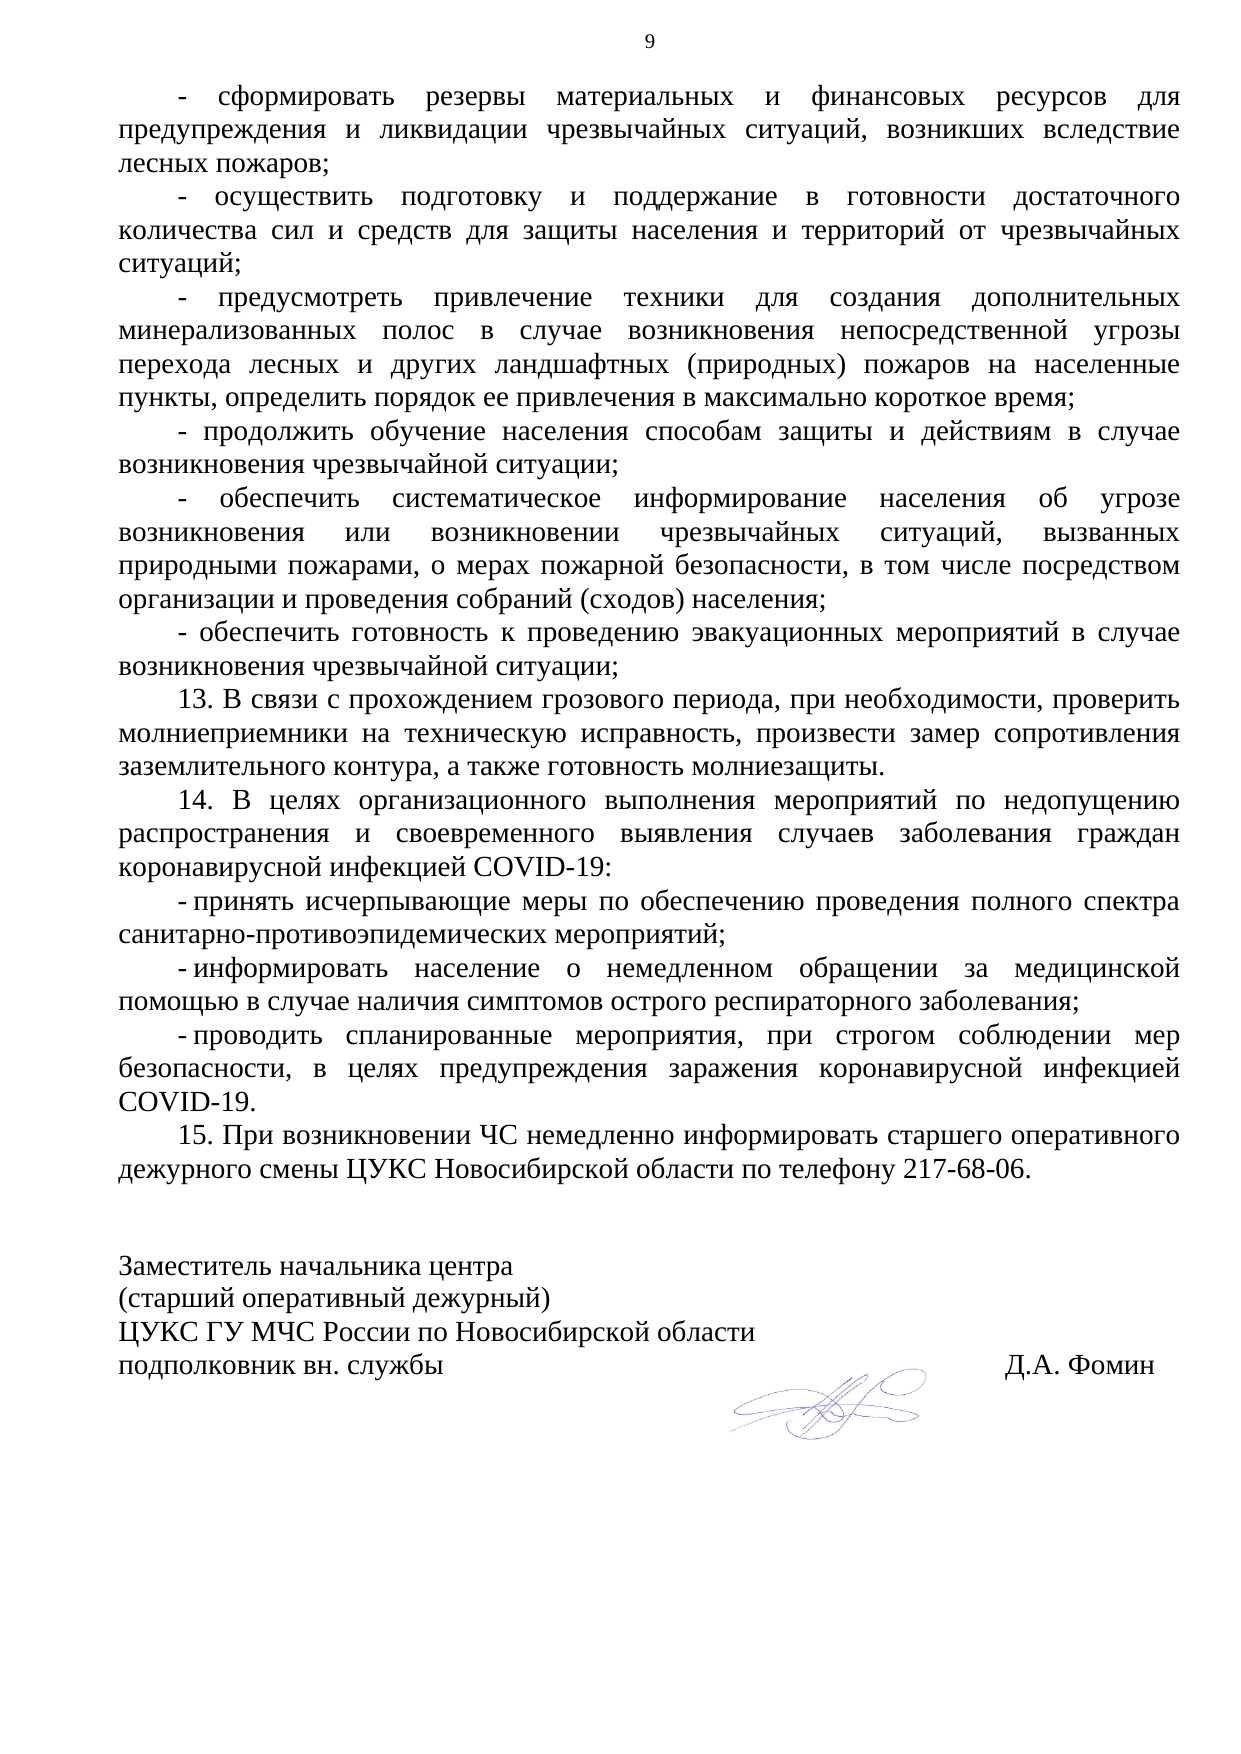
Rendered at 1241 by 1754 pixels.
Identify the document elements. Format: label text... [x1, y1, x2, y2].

text - обеспечить готовность к проведению эвакуационных мероприятий в случае возникновения чрезвычайной ситуации; [118, 614, 1181, 681]
text - информировать население о немедленном обращении за медицинской помощью в случае наличия симптомов острого респираторного заболевания; [118, 950, 1181, 1017]
text 15. При возникновении ЧС немедленно информировать старшего оперативного дежурного смены ЦУКС Новосибирской области по телефону 217-68-06. [118, 1117, 1181, 1184]
text - проводить спланированные мероприятия, при строгом соблюдении мер безопасности, в целях предупреждения заражения коронавирусной инфекцией COVID-19. [118, 1017, 1181, 1117]
text - осуществить подготовку и поддержание в готовности достаточного количества сил и средств для защиты населения и территорий от чрезвычайных ситуаций; [118, 178, 1181, 279]
text Заместитель начальника центра [118, 1249, 1181, 1281]
text - сформировать резервы материальных и финансовых ресурсов для предупреждения и ликвидации чрезвычайных ситуаций, возникших вследствие лесных пожаров; [118, 78, 1181, 178]
picture [721, 1363, 928, 1442]
text - продолжить обучение населения способам защиты и действиям в случае возникновения чрезвычайной ситуации; [118, 413, 1181, 480]
text 13. В связи с прохождением грозового периода, при необходимости, проверить молниеприемники на техническую исправность, произвести замер сопротивления заземлительного контура, а также готовность молниезащиты. [118, 681, 1181, 782]
text ЦУКС ГУ МЧС России по Новосибирской области [118, 1314, 1181, 1347]
text - обеспечить систематическое информирование населения об угрозе возникновения или возникновении чрезвычайных ситуаций, вызванных природными пожарами, о мерах пожарной безопасности, в том числе посредством организации и проведения собраний (сходов) населения; [118, 480, 1181, 614]
text (старший оперативный дежурный) [118, 1281, 1181, 1314]
text - принять исчерпывающие меры по обеспечению проведения полного спектра санитарно-противоэпидемических мероприятий; [118, 883, 1181, 950]
text 14. В целях организационного выполнения мероприятий по недопущению распространения и своевременного выявления случаев заболевания граждан коронавирусной инфекцией COVID-19: [118, 782, 1181, 883]
text - предусмотреть привлечение техники для создания дополнительных минерализованных полос в случае возникновения непосредственной угрозы перехода лесных и других ландшафтных (природных) пожаров на населенные пункты, определить порядок ее привлечения в максимально короткое время; [118, 279, 1181, 413]
text подполковник вн. службы Д.А. Фомин [118, 1347, 1181, 1381]
